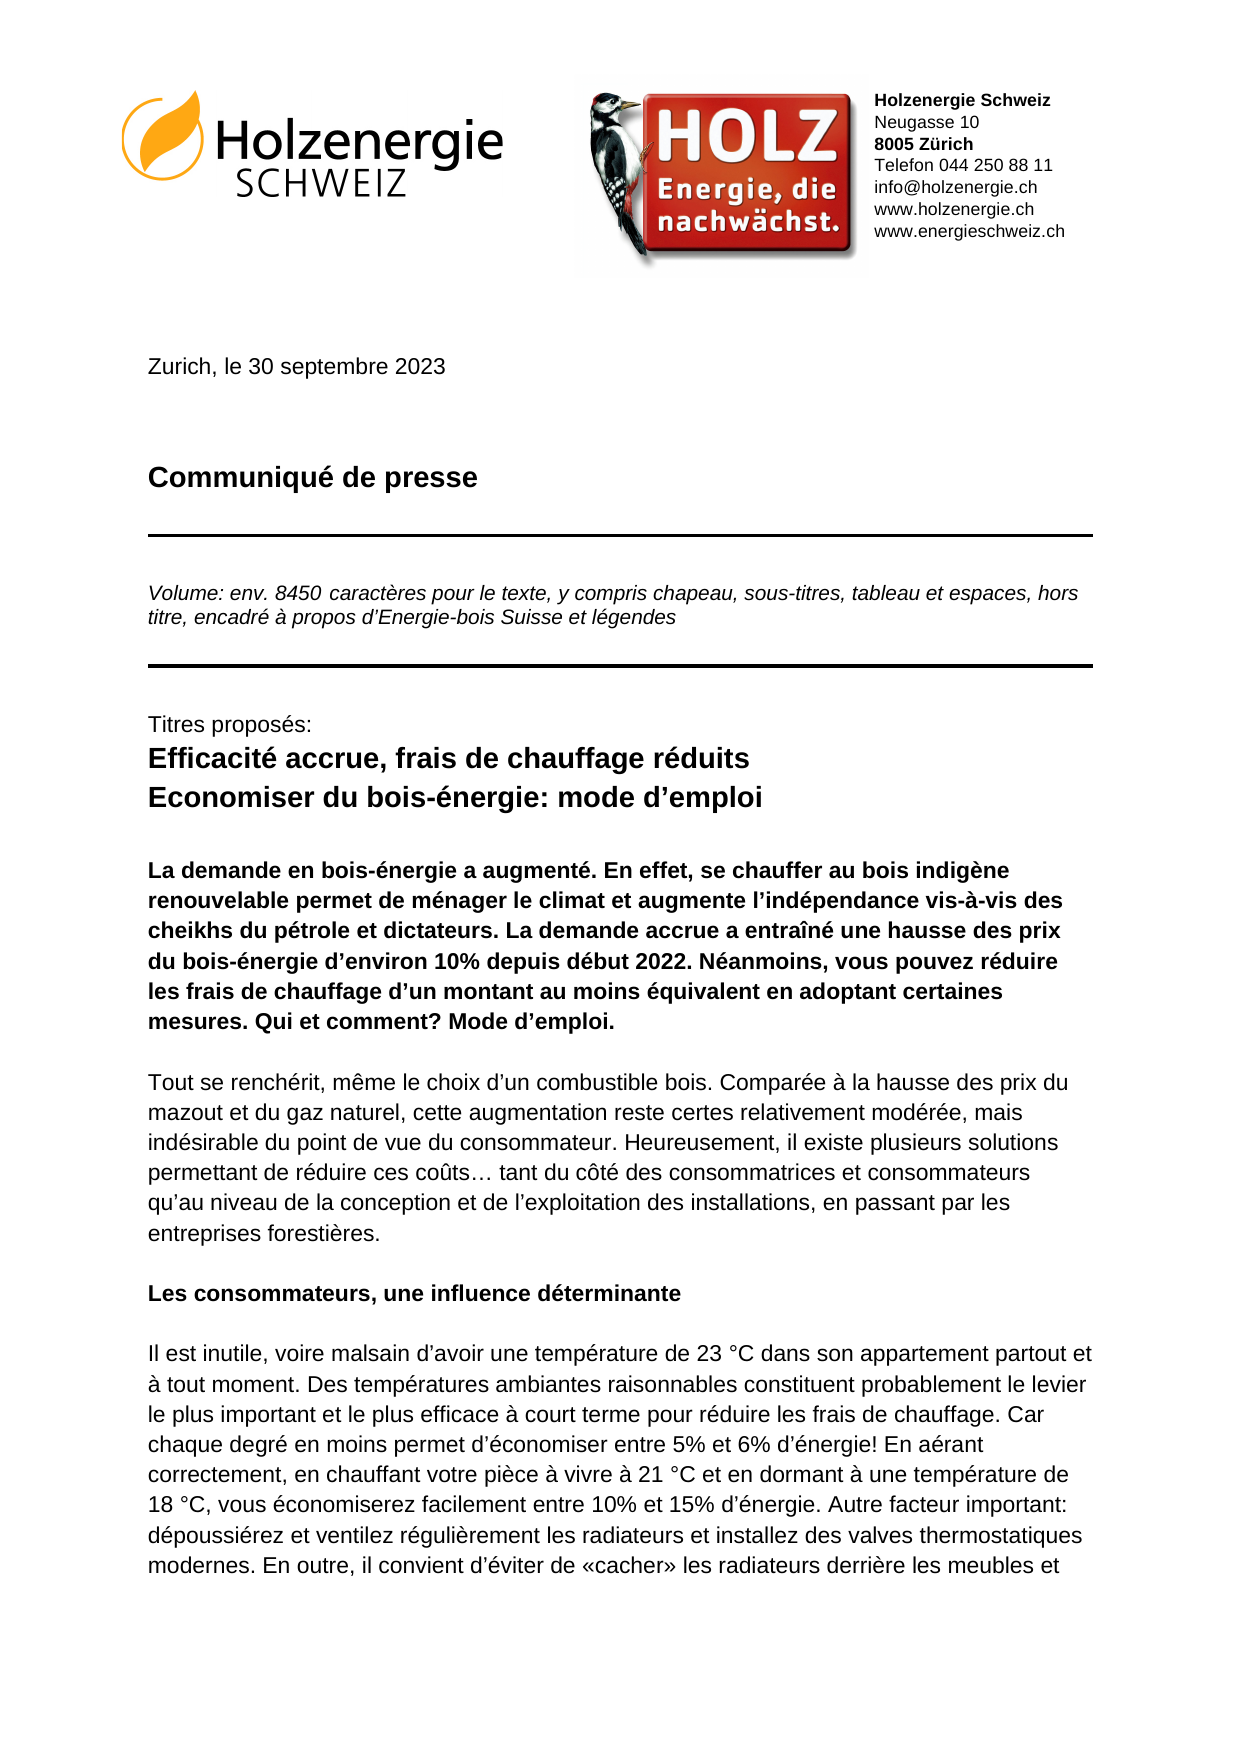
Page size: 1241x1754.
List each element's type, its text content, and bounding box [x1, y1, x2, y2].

text Volume: env. 8450 caractères pour le texte, y compris chapeau, sous-titres, tableau et espaces, hors titre, encadré à propos d’Energie-bois Suisse et légendes [148, 581, 1093, 629]
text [148, 1340, 1093, 1578]
text Titres proposés: [148, 711, 1093, 737]
text Economiser du bois-énergie: mode d’emploi [148, 780, 1093, 813]
text Zurich, le 30 septembre 2023 [148, 353, 1093, 379]
picture [121, 90, 503, 197]
text Communiqué de presse [148, 460, 1093, 494]
picture [574, 74, 869, 278]
text La demande en bois-énergie a augmenté. En effet, se chauffer au bois indigène renouvelable permet de ménager le climat et augmente l’indépendance vis-à-vis des cheikhs du pétrole et dictateurs. La demande accrue a entraîné une hausse des prix du bois-énergie d’environ 10% depuis début 2022. Néanmoins, vous pouvez réduire les frais de chauffage d’un montant au moins équivalent en adoptant certaines mesures. Qui et comment? Mode d’emploi. [148, 857, 1093, 1034]
text Tout se renchérit, même le choix d’un combustible bois. Comparée à la hausse des prix du mazout et du gaz naturel, cette augmentation reste certes relativement modérée, mais indésirable du point de vue du consommateur. Heureusement, il existe plusieurs solutions permettant de réduire ces coûts… tant du côté des consommatrices et consommateurs qu’au niveau de la conception et de l’exploitation des installations, en passant par les entreprises forestières. [148, 1068, 1093, 1246]
text Efficacité accrue, frais de chauffage réduits [148, 741, 1093, 775]
text Les consommateurs, une influence déterminante [148, 1280, 1093, 1306]
